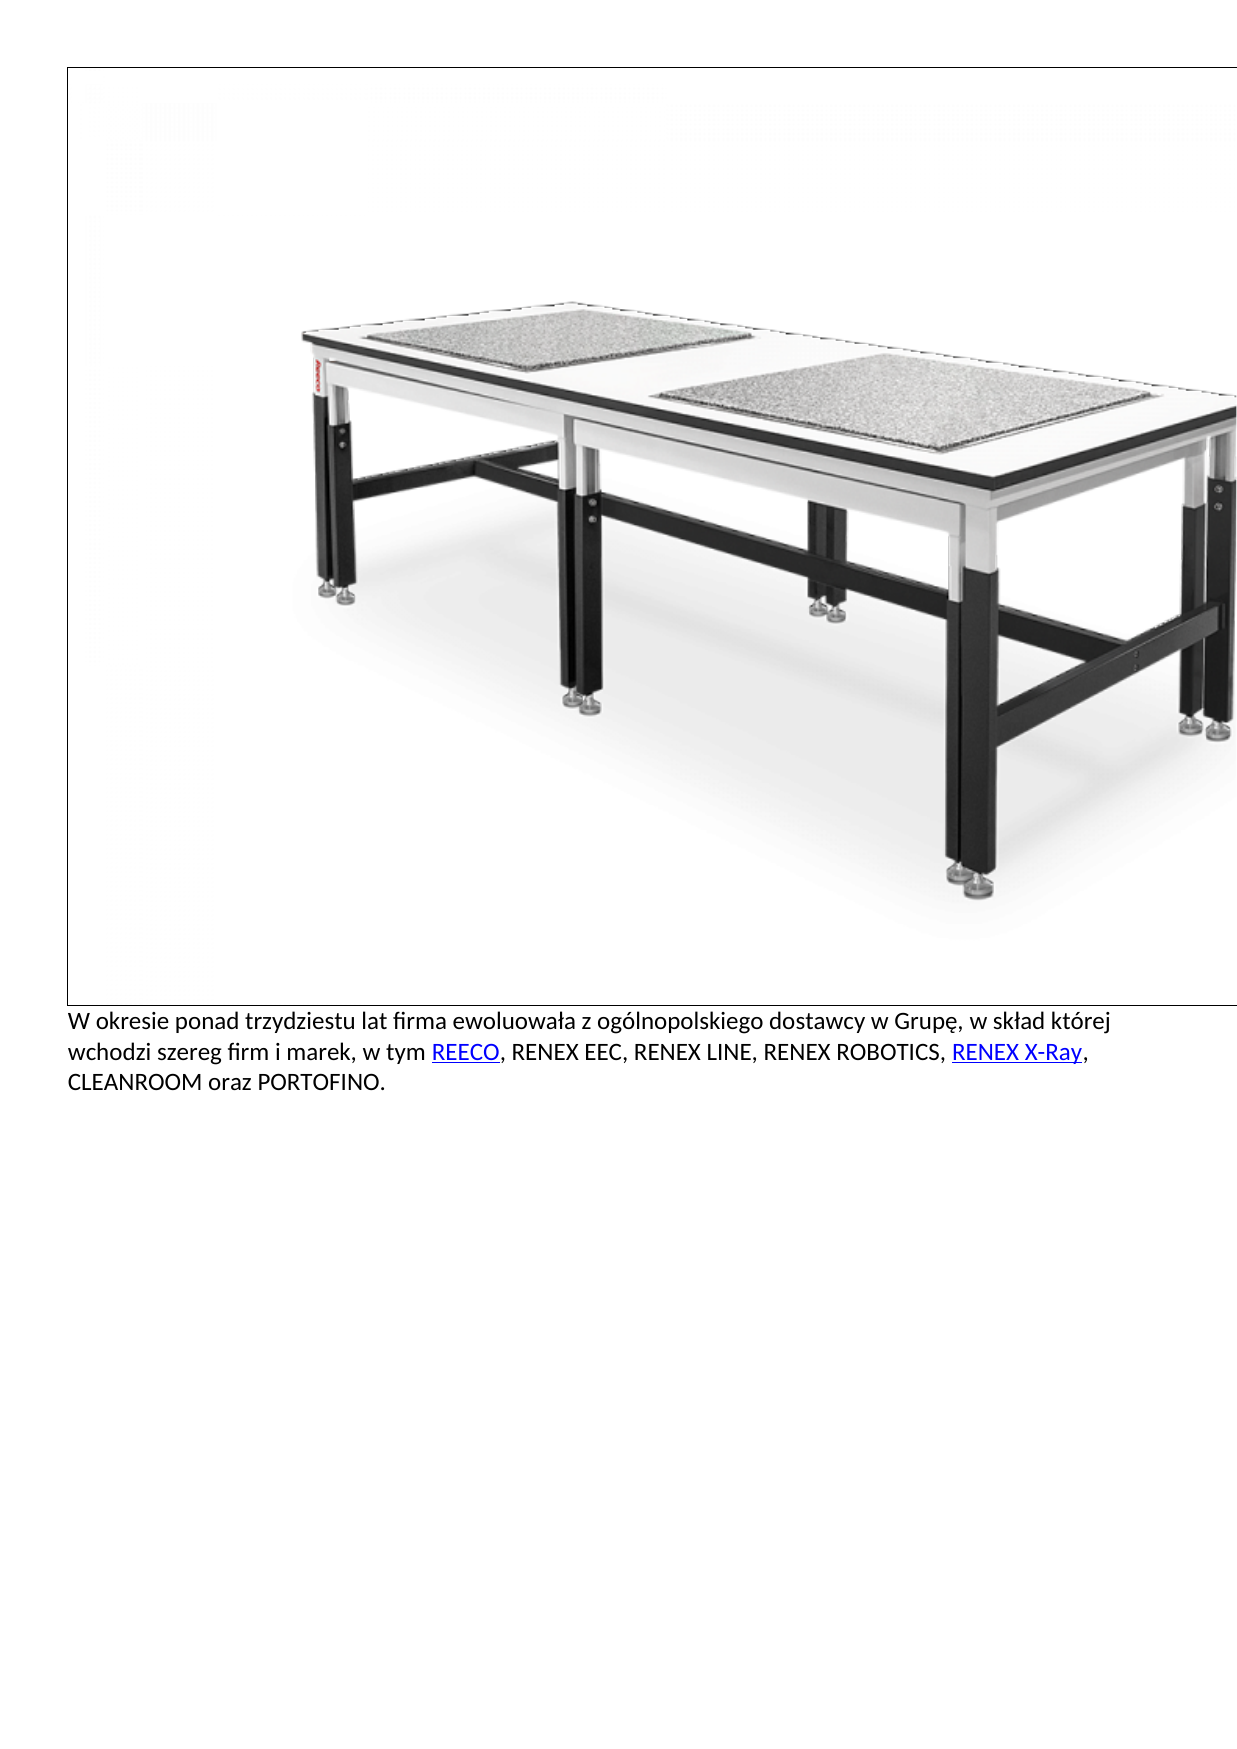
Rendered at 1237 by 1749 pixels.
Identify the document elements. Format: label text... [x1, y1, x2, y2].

picture [68, 68, 1237, 1005]
text W okresie ponad trzydziestu lat firma ewoluowała z ogólnopolskiego dostawcy w Grupę, w skład której wchodzi szereg firm i marek, w tym REECO, RENEX EEC, RENEX LINE, RENEX ROBOTICS, RENEX X-Ray, CLEANROOM oraz PORTOFINO. [68, 1006, 1169, 1097]
